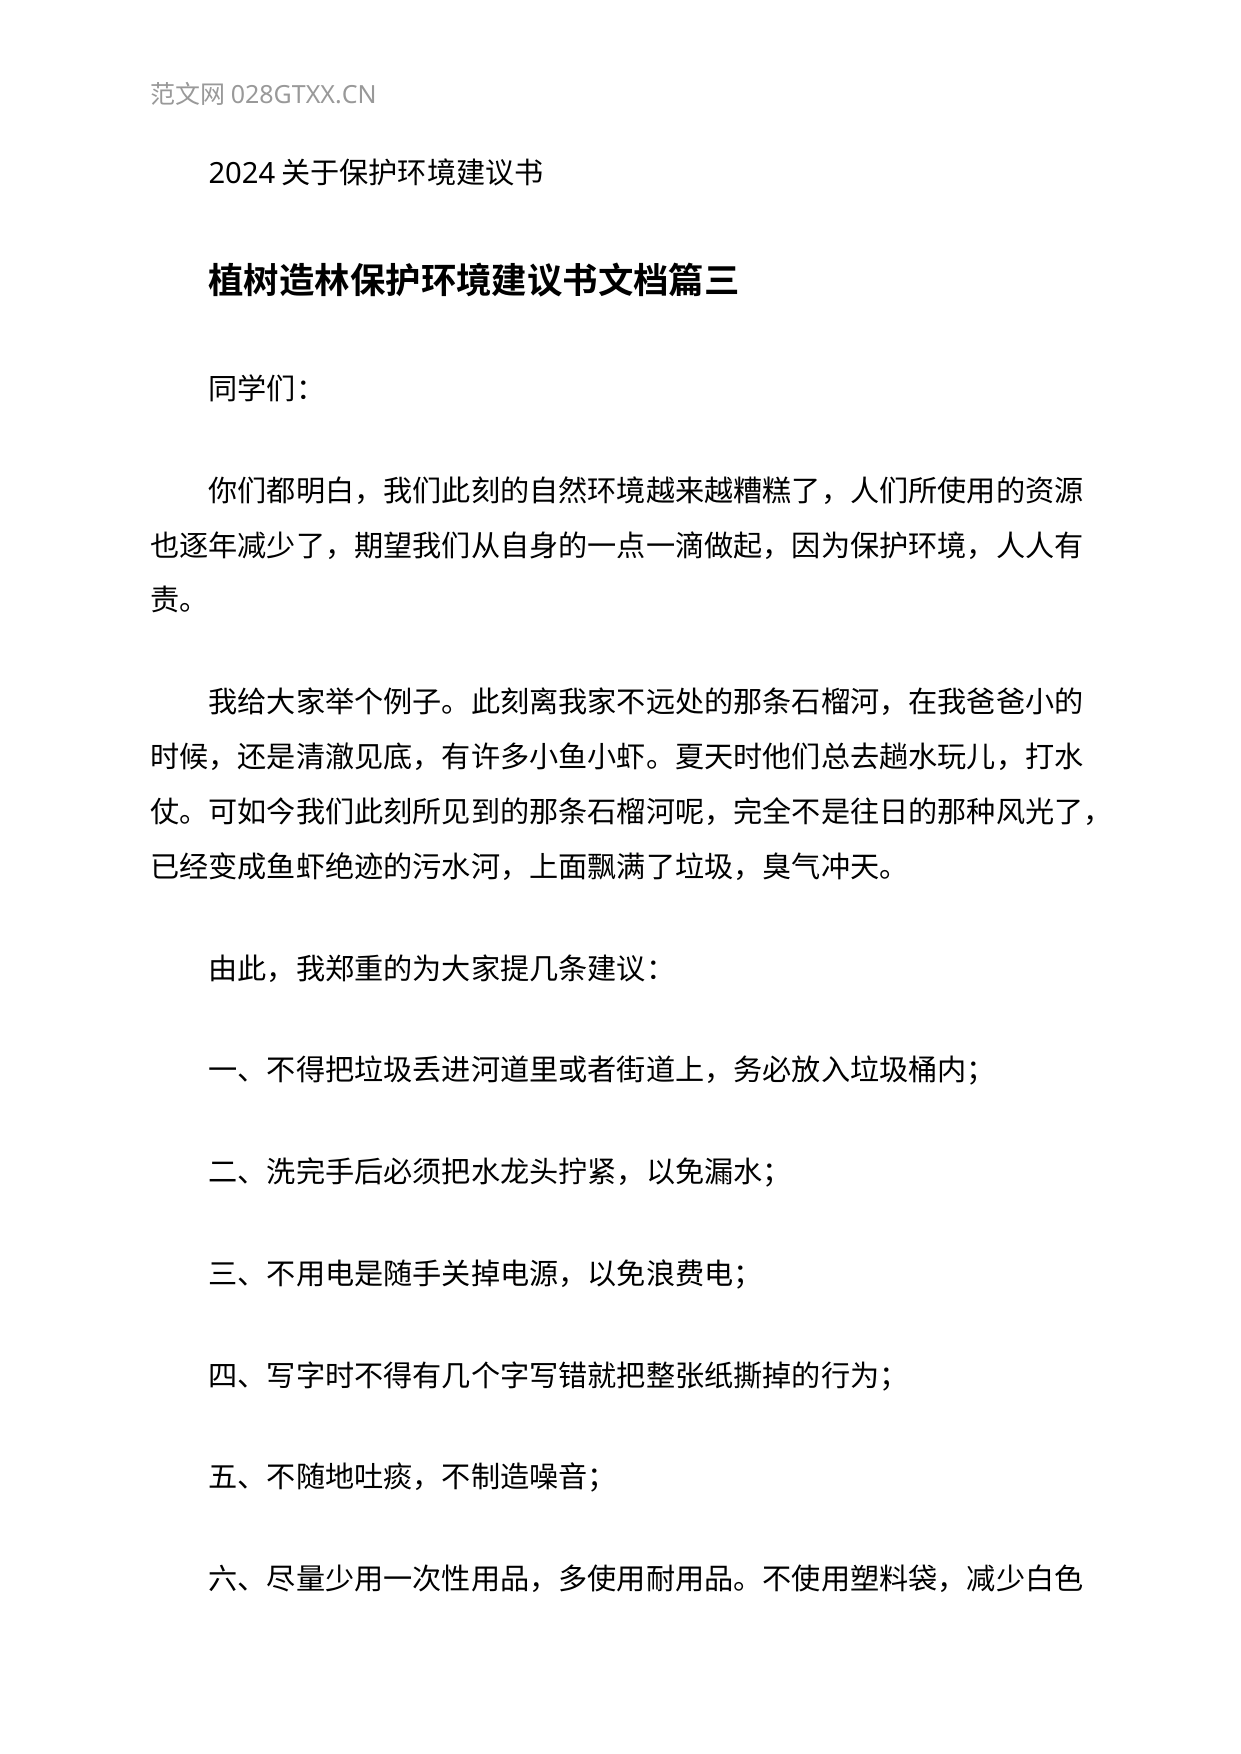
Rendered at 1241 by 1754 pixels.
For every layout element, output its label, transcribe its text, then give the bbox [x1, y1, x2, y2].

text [150, 1556, 1090, 1598]
text 我给大家举个例子。此刻离我家不远处的那条石榴河，在我爸爸小的时候，还是清澈见底，有许多小鱼小虾。夏天时他们总去趟水玩儿，打水仗。可如今我们此刻所见到的那条石榴河呢，完全不是往日的那种风光了，已经变成鱼虾绝迹的污水河，上面飘满了垃圾，臭气冲天。 [150, 679, 1090, 886]
text 四、写字时不得有几个字写错就把整张纸撕掉的行为； [150, 1352, 1090, 1394]
text 三、不用电是随手关掉电源，以免浪费电； [150, 1251, 1090, 1293]
text 同学们： [150, 365, 1090, 408]
text 植树造林保护环境建议书文档篇三 [150, 252, 1090, 303]
text 一、不得把垃圾丢进河道里或者街道上，务必放入垃圾桶内； [150, 1047, 1090, 1089]
text 你们都明白，我们此刻的自然环境越来越糟糕了，人们所使用的资源也逐年减少了，期望我们从自身的一点一滴做起，因为保护环境，人人有责。 [150, 467, 1090, 619]
text 2024关于保护环境建议书 [150, 150, 1090, 192]
text 二、洗完手后必须把水龙头拧紧，以免漏水； [150, 1149, 1090, 1191]
text 由此，我郑重的为大家提几条建议： [150, 945, 1090, 987]
text 五、不随地吐痰，不制造噪音； [150, 1454, 1090, 1496]
